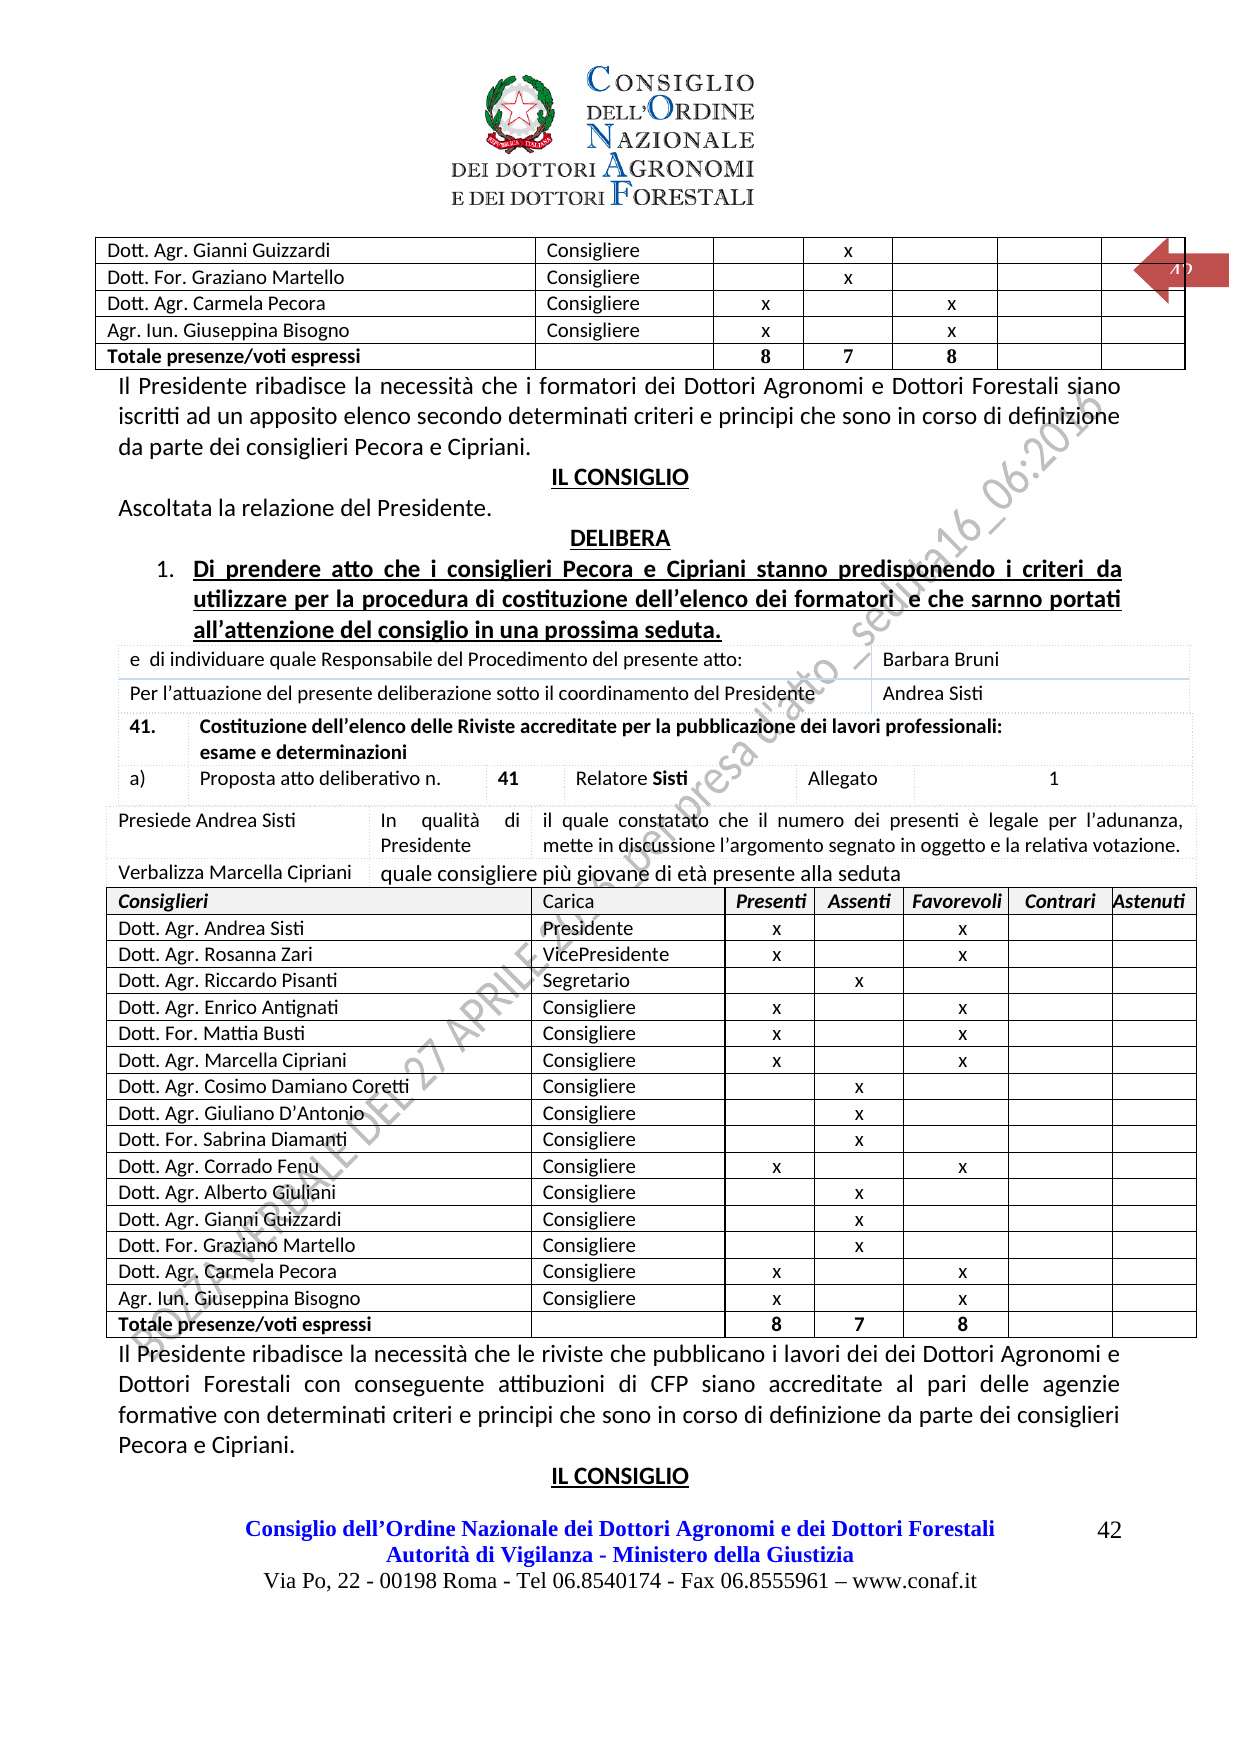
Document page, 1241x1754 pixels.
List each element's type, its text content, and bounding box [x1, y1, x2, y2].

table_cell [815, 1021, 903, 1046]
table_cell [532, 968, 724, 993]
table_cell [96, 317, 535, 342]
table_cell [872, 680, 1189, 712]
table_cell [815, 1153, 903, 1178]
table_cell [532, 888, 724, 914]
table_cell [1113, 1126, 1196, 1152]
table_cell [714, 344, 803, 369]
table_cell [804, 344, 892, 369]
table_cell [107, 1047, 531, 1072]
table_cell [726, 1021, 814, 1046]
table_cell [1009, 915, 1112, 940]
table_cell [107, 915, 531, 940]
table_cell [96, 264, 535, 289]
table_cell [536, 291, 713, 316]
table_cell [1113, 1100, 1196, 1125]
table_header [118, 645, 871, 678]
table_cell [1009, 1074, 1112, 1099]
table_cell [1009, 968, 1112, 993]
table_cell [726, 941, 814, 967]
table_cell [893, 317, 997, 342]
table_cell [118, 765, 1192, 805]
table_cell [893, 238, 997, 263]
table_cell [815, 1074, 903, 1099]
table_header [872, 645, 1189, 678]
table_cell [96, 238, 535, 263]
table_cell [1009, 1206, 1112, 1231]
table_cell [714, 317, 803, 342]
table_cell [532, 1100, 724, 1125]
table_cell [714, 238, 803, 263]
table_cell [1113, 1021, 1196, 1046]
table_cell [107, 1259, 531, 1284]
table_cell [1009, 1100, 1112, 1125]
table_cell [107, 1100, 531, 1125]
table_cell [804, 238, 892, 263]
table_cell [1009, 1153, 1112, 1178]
list Di prendere atto che i consiglieri Pecora e Cipriani stanno predisponendo i criteri da utilizzare per la procedura di costituzione dell’elenco dei formatori e che sarnno portati all’attenzione del consiglio in una prossima seduta. [156, 553, 1122, 645]
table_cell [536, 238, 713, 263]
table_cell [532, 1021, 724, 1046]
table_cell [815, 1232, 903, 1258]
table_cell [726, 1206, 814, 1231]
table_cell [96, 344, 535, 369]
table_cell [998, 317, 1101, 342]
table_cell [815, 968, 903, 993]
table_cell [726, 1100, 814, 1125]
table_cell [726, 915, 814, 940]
text DELIBERA [118, 523, 1122, 553]
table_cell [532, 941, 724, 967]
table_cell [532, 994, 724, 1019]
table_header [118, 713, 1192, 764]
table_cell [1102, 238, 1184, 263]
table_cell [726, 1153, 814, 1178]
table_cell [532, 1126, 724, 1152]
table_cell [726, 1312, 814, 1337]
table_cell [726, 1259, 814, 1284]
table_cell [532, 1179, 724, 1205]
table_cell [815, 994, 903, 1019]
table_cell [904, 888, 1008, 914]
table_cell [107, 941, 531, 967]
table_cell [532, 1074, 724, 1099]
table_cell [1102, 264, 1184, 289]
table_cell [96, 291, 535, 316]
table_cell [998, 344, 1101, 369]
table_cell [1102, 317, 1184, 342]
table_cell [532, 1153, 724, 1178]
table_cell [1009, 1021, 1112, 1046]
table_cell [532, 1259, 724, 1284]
text IL CONSIGLIO [118, 462, 1122, 492]
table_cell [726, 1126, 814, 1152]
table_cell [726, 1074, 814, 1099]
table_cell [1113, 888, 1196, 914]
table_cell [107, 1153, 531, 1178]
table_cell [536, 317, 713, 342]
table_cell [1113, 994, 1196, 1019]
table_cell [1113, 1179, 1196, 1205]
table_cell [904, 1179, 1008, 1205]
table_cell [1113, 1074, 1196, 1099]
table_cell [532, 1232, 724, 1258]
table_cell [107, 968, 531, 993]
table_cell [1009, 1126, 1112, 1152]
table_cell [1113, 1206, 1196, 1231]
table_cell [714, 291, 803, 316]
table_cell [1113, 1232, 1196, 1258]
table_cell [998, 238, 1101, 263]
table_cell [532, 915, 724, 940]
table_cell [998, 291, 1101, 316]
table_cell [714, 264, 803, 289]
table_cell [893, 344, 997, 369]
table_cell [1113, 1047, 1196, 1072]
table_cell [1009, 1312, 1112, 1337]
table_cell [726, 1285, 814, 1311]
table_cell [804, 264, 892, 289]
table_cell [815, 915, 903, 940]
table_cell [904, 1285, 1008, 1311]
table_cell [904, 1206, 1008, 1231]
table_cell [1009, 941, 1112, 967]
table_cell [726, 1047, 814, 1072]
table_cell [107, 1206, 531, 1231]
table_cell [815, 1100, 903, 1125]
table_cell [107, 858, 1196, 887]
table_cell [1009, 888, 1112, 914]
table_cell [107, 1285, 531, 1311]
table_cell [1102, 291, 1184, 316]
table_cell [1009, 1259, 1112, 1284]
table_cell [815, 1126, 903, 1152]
text Il Presidente ribadisce la necessità che i formatori dei Dottori Agronomi e Dottori Forestali siano iscritti ad un apposito elenco secondo determinati criteri e principi che sono in corso di definizione da parte dei consiglieri Pecora e Cipriani. [118, 370, 1122, 462]
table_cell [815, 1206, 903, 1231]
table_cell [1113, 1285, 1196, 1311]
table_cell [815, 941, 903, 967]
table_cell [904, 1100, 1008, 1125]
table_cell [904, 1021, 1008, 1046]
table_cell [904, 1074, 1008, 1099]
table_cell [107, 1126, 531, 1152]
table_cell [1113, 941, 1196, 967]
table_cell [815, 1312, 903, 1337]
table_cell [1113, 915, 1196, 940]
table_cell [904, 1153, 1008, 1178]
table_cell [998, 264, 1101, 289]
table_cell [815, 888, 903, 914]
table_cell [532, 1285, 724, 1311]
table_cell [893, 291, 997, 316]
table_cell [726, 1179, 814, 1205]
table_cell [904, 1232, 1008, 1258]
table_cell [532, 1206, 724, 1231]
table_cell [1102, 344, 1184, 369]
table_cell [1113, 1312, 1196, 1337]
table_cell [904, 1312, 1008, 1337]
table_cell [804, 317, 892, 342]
picture [451, 66, 754, 205]
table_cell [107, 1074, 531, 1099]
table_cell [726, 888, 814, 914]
text IL CONSIGLIO [118, 1460, 1122, 1491]
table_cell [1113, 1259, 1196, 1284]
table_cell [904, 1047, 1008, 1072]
text Ascoltata la relazione del Presidente. [118, 492, 1122, 523]
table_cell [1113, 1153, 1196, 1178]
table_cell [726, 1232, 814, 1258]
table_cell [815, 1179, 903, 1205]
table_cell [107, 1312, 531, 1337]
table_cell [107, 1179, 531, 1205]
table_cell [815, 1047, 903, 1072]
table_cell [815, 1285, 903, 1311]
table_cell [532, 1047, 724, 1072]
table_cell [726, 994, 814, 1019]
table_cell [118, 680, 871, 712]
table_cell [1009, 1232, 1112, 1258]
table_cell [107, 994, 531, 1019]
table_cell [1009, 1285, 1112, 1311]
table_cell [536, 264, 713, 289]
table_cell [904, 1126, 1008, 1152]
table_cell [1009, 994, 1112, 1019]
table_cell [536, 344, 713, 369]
text Il Presidente ribadisce la necessità che le riviste che pubblicano i lavori dei dei Dottori Agronomi e Dottori Forestali con conseguente attibuzioni di CFP siano accreditate al pari delle agenzie formative con determinati criteri e principi che sono in corso di definizione da parte dei consiglieri Pecora e Cipriani. [118, 1338, 1122, 1460]
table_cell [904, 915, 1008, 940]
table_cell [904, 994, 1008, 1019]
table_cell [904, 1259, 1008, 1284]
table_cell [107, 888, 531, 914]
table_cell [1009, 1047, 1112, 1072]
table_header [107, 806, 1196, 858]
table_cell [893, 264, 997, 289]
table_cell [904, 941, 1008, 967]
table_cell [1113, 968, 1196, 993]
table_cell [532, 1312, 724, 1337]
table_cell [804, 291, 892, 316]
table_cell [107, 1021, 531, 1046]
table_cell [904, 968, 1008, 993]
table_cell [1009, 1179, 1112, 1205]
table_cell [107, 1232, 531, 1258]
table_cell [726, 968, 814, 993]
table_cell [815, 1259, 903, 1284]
